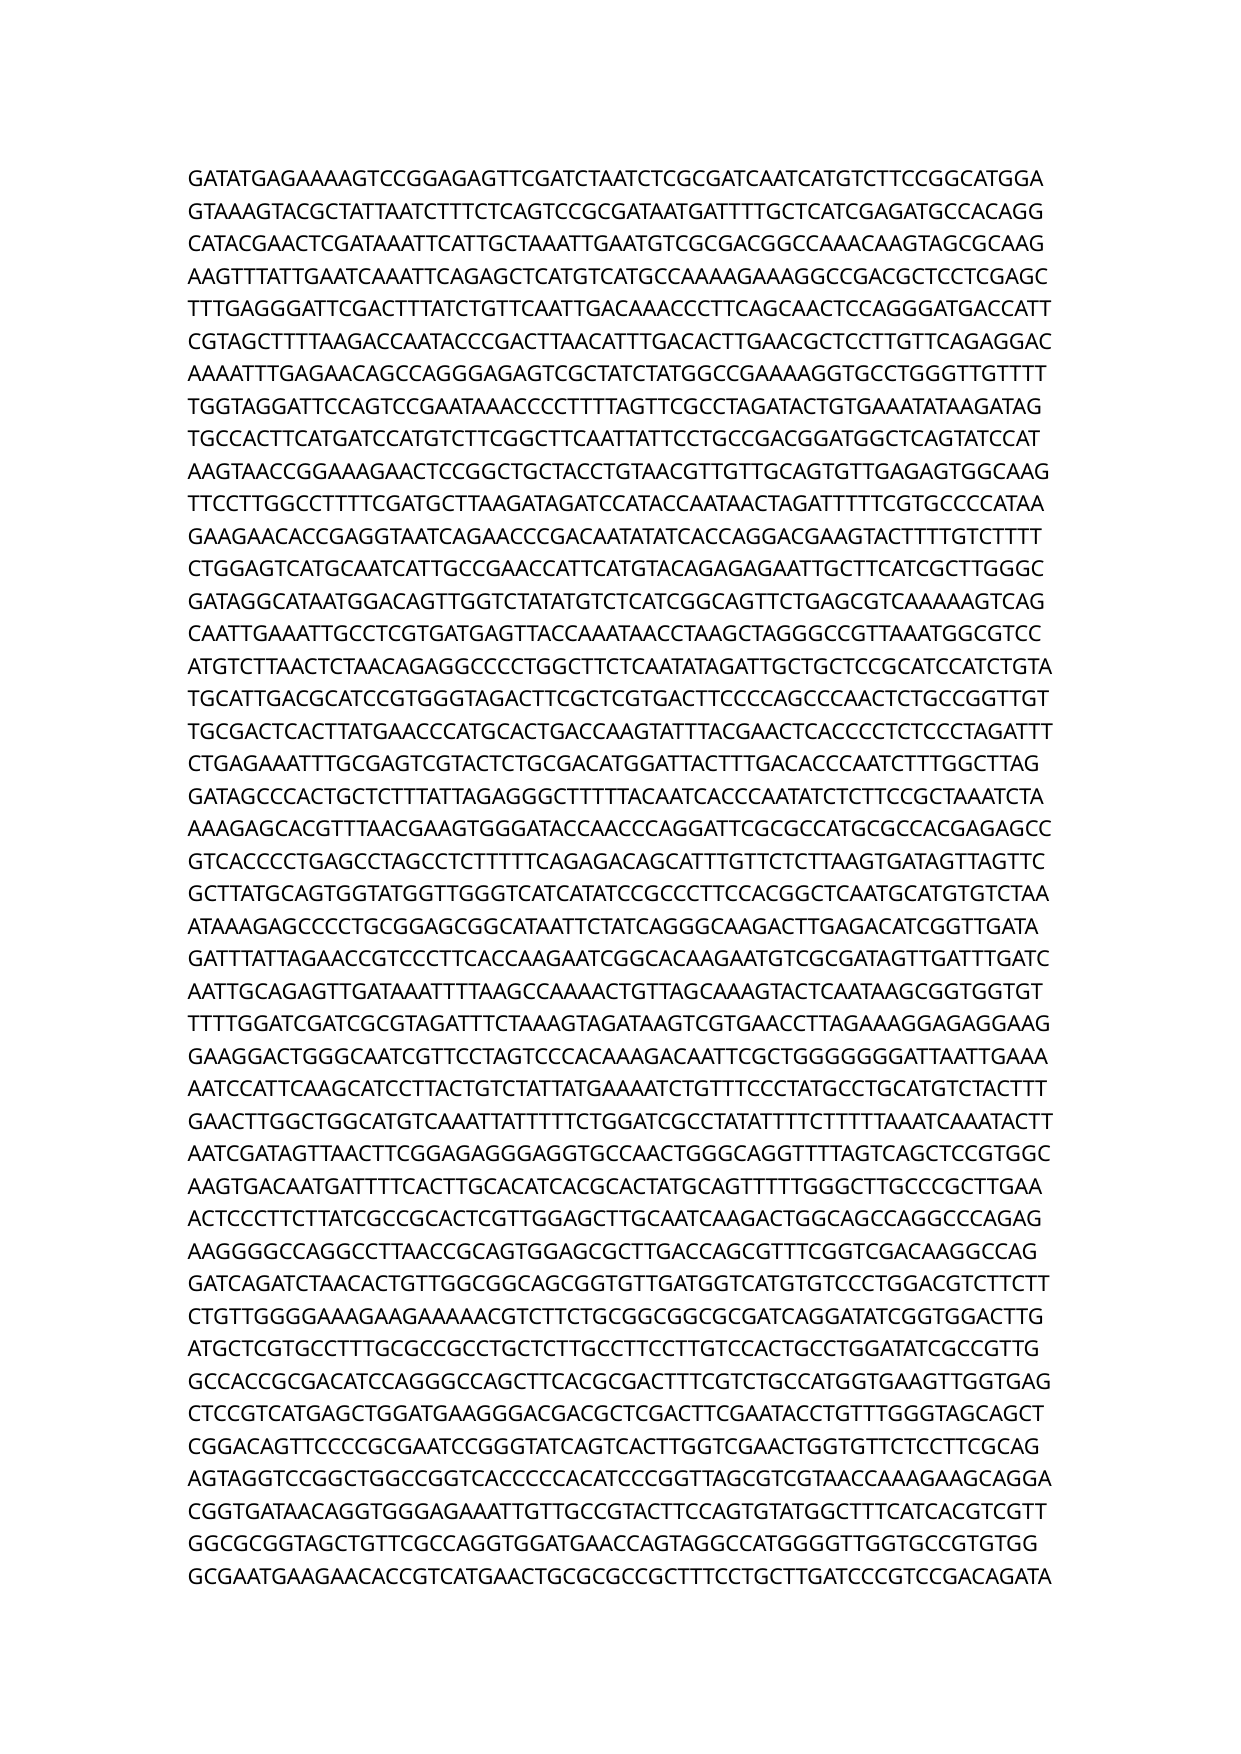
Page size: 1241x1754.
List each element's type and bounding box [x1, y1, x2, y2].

text [187, 162, 1053, 1592]
